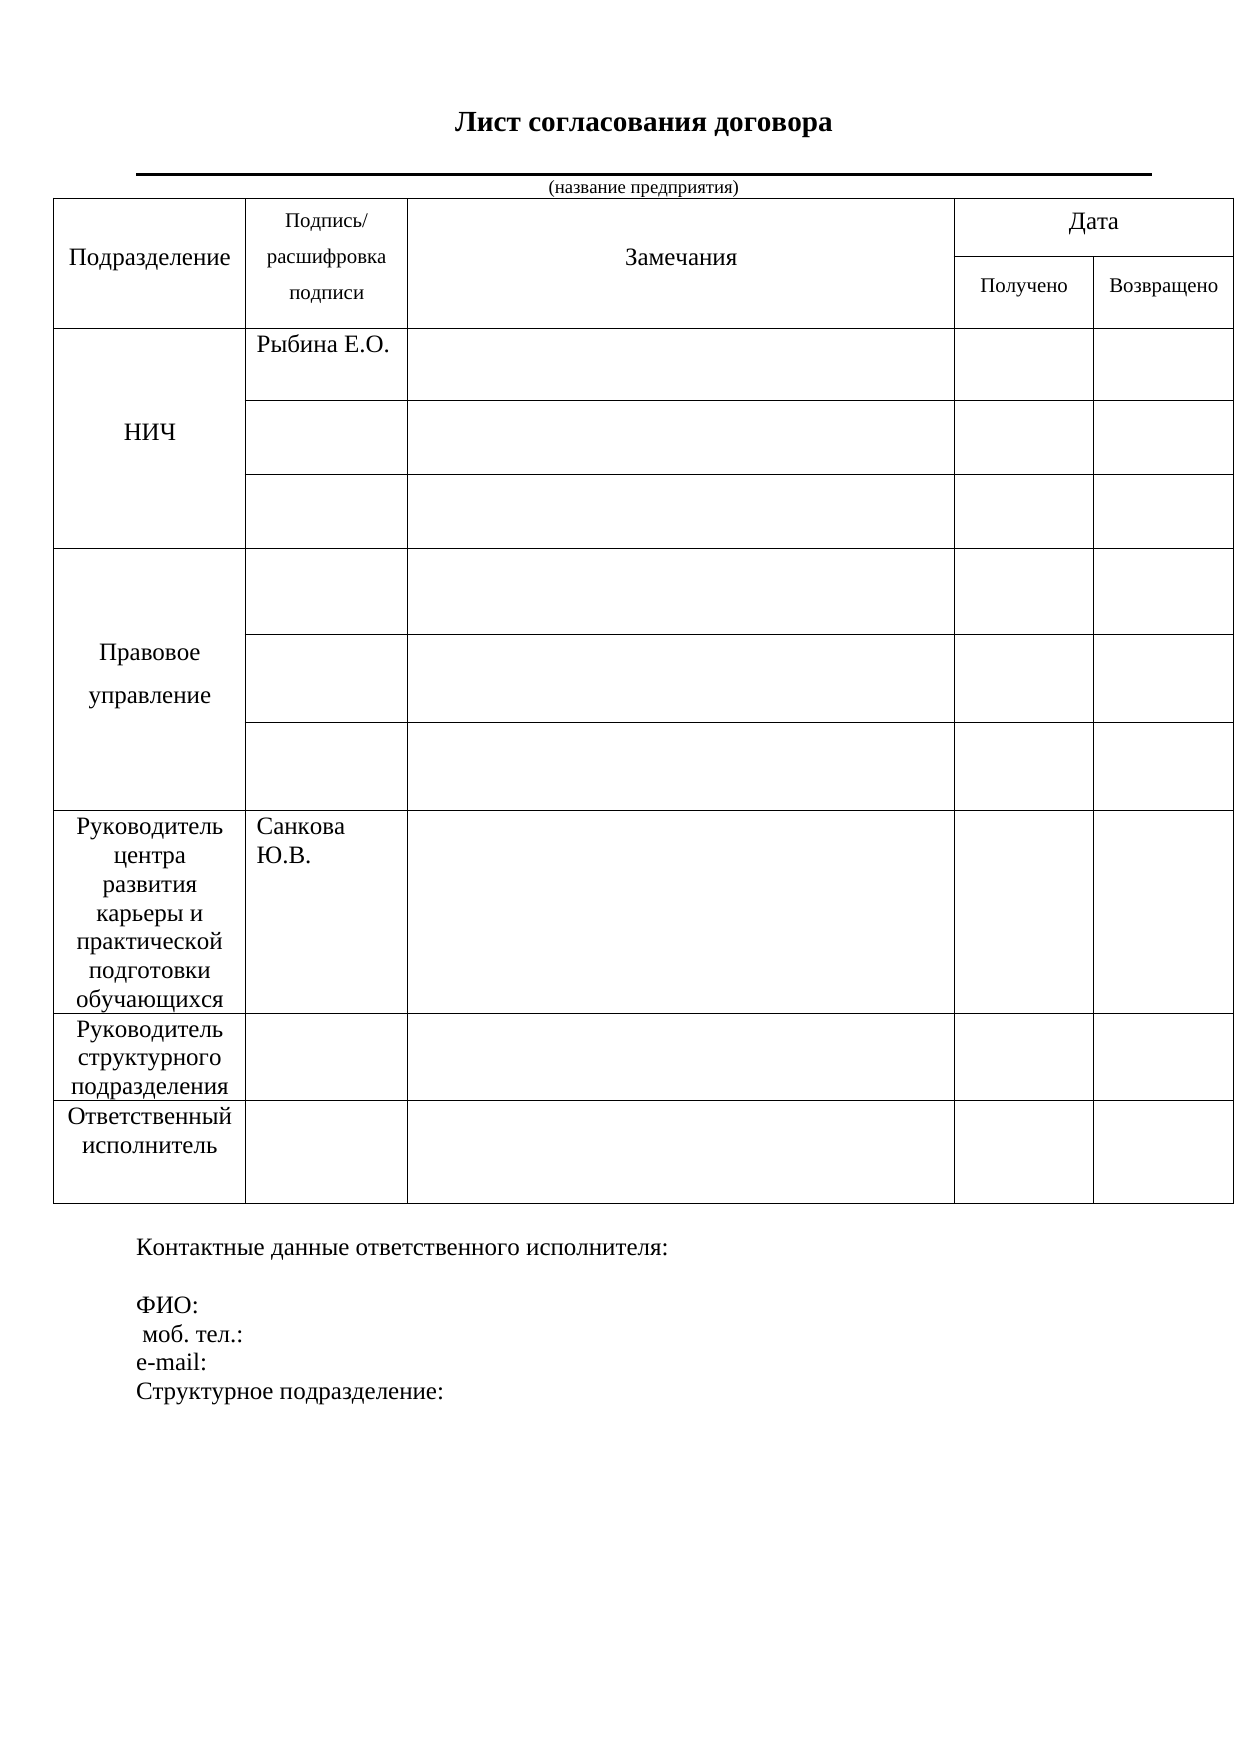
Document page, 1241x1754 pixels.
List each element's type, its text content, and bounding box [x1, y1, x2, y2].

table_cell Получено [955, 257, 1093, 328]
table_cell [955, 475, 1093, 548]
table_cell [955, 723, 1093, 810]
table_cell [246, 1101, 407, 1203]
table_cell [1094, 635, 1233, 722]
table_cell Рыбина Е.О. [246, 329, 407, 399]
table_cell [1094, 329, 1233, 399]
table_cell [1094, 723, 1233, 810]
text Лист согласования договора [136, 104, 1152, 137]
table_header Замечания [408, 199, 954, 328]
text (название предприятия) [136, 176, 1152, 198]
table_cell [1094, 1101, 1233, 1203]
table_cell [955, 1014, 1093, 1100]
table_cell [246, 401, 407, 474]
text Контактные данные ответственного исполнителя: [136, 1232, 1152, 1261]
text Структурное подразделение: [136, 1376, 1152, 1405]
table_cell [408, 475, 954, 548]
table_cell [955, 1101, 1093, 1203]
table_cell [246, 723, 407, 810]
table_cell [1094, 401, 1233, 474]
text ФИО: [136, 1290, 1152, 1319]
table_cell НИЧ [54, 329, 245, 548]
table_cell [246, 635, 407, 722]
table_cell Санкова Ю.В. [246, 811, 407, 1013]
table_cell Правовое управление [54, 549, 245, 810]
table_cell Ответственный исполнитель [54, 1101, 245, 1203]
table_cell [246, 1014, 407, 1100]
table_cell [408, 329, 954, 399]
table_cell [955, 401, 1093, 474]
table_cell [408, 811, 954, 1013]
table_cell [1094, 475, 1233, 548]
table_cell [408, 635, 954, 722]
table_cell [408, 723, 954, 810]
table_cell [408, 401, 954, 474]
table_header Подпись/ расшифровка подписи [246, 199, 407, 328]
table_cell [955, 329, 1093, 399]
table_cell [955, 549, 1093, 634]
table_header Подразделение [54, 199, 245, 328]
table_cell [408, 1014, 954, 1100]
table_cell [955, 635, 1093, 722]
table_header Дата [955, 199, 1233, 256]
text e-mail: [136, 1347, 1152, 1376]
table_cell [246, 549, 407, 634]
table_cell [955, 811, 1093, 1013]
text моб. тел.: [136, 1319, 1152, 1347]
table_cell [408, 549, 954, 634]
table_cell [1094, 811, 1233, 1013]
table_cell [1094, 1014, 1233, 1100]
table_cell Возвращено [1094, 257, 1233, 328]
table_cell Руководитель структурного подразделения [54, 1014, 245, 1100]
table_cell [1094, 549, 1233, 634]
table_cell Руководитель центра развития карьеры и практической подготовки обучающихся [54, 811, 245, 1013]
table_cell [408, 1101, 954, 1203]
table_cell [246, 475, 407, 548]
